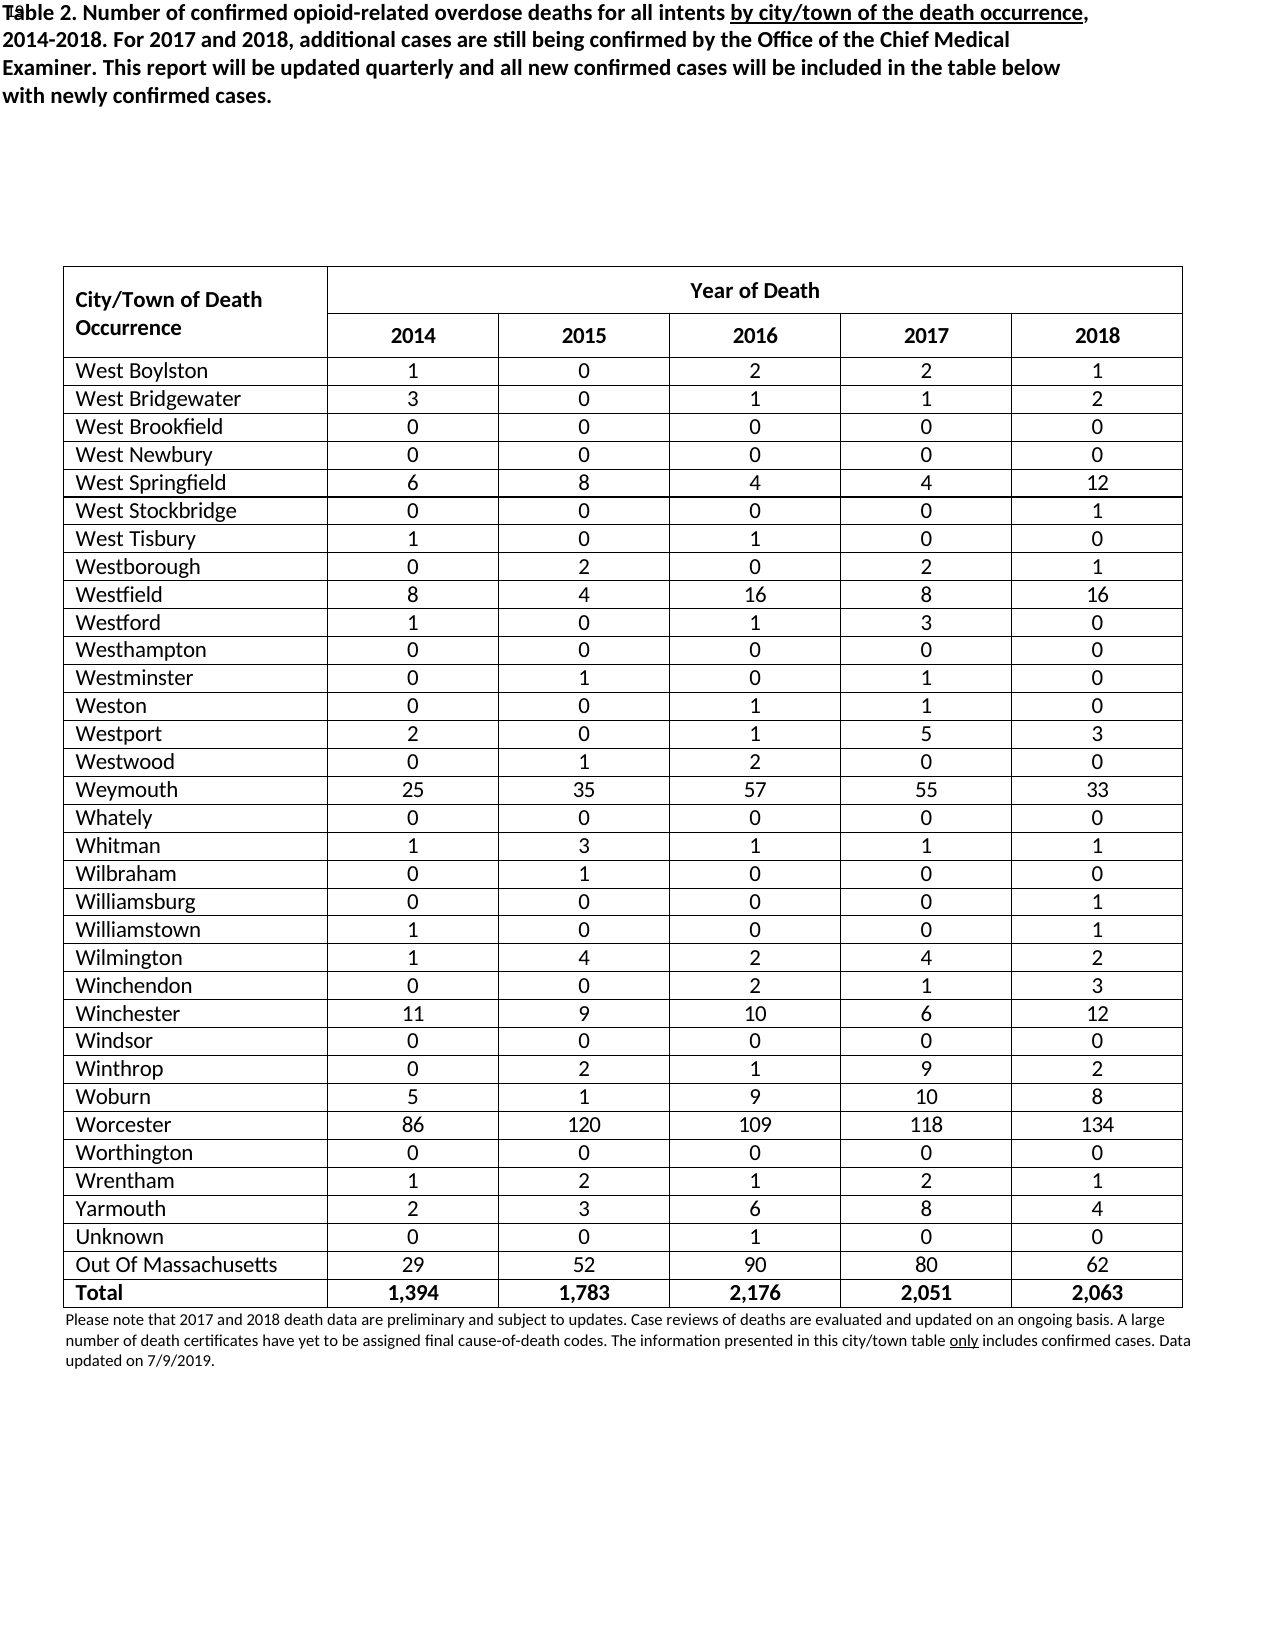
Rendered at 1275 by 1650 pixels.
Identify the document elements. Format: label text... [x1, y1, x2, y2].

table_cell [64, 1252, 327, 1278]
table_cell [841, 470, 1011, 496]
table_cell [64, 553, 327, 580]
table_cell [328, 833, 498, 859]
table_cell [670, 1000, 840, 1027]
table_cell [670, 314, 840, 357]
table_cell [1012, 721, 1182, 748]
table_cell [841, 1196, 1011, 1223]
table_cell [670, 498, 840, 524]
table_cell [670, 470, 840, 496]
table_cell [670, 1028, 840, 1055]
text Please note that 2017 and 2018 death data are preliminary and subject to updates. Case reviews of deaths are evaluated and updated on an ongoing basis. A large number of death certificates have yet to be assigned final cause-of-death codes. The information presented in this city/town table only includes confirmed cases. Data updated on 7/9/2019. [65, 1309, 1206, 1370]
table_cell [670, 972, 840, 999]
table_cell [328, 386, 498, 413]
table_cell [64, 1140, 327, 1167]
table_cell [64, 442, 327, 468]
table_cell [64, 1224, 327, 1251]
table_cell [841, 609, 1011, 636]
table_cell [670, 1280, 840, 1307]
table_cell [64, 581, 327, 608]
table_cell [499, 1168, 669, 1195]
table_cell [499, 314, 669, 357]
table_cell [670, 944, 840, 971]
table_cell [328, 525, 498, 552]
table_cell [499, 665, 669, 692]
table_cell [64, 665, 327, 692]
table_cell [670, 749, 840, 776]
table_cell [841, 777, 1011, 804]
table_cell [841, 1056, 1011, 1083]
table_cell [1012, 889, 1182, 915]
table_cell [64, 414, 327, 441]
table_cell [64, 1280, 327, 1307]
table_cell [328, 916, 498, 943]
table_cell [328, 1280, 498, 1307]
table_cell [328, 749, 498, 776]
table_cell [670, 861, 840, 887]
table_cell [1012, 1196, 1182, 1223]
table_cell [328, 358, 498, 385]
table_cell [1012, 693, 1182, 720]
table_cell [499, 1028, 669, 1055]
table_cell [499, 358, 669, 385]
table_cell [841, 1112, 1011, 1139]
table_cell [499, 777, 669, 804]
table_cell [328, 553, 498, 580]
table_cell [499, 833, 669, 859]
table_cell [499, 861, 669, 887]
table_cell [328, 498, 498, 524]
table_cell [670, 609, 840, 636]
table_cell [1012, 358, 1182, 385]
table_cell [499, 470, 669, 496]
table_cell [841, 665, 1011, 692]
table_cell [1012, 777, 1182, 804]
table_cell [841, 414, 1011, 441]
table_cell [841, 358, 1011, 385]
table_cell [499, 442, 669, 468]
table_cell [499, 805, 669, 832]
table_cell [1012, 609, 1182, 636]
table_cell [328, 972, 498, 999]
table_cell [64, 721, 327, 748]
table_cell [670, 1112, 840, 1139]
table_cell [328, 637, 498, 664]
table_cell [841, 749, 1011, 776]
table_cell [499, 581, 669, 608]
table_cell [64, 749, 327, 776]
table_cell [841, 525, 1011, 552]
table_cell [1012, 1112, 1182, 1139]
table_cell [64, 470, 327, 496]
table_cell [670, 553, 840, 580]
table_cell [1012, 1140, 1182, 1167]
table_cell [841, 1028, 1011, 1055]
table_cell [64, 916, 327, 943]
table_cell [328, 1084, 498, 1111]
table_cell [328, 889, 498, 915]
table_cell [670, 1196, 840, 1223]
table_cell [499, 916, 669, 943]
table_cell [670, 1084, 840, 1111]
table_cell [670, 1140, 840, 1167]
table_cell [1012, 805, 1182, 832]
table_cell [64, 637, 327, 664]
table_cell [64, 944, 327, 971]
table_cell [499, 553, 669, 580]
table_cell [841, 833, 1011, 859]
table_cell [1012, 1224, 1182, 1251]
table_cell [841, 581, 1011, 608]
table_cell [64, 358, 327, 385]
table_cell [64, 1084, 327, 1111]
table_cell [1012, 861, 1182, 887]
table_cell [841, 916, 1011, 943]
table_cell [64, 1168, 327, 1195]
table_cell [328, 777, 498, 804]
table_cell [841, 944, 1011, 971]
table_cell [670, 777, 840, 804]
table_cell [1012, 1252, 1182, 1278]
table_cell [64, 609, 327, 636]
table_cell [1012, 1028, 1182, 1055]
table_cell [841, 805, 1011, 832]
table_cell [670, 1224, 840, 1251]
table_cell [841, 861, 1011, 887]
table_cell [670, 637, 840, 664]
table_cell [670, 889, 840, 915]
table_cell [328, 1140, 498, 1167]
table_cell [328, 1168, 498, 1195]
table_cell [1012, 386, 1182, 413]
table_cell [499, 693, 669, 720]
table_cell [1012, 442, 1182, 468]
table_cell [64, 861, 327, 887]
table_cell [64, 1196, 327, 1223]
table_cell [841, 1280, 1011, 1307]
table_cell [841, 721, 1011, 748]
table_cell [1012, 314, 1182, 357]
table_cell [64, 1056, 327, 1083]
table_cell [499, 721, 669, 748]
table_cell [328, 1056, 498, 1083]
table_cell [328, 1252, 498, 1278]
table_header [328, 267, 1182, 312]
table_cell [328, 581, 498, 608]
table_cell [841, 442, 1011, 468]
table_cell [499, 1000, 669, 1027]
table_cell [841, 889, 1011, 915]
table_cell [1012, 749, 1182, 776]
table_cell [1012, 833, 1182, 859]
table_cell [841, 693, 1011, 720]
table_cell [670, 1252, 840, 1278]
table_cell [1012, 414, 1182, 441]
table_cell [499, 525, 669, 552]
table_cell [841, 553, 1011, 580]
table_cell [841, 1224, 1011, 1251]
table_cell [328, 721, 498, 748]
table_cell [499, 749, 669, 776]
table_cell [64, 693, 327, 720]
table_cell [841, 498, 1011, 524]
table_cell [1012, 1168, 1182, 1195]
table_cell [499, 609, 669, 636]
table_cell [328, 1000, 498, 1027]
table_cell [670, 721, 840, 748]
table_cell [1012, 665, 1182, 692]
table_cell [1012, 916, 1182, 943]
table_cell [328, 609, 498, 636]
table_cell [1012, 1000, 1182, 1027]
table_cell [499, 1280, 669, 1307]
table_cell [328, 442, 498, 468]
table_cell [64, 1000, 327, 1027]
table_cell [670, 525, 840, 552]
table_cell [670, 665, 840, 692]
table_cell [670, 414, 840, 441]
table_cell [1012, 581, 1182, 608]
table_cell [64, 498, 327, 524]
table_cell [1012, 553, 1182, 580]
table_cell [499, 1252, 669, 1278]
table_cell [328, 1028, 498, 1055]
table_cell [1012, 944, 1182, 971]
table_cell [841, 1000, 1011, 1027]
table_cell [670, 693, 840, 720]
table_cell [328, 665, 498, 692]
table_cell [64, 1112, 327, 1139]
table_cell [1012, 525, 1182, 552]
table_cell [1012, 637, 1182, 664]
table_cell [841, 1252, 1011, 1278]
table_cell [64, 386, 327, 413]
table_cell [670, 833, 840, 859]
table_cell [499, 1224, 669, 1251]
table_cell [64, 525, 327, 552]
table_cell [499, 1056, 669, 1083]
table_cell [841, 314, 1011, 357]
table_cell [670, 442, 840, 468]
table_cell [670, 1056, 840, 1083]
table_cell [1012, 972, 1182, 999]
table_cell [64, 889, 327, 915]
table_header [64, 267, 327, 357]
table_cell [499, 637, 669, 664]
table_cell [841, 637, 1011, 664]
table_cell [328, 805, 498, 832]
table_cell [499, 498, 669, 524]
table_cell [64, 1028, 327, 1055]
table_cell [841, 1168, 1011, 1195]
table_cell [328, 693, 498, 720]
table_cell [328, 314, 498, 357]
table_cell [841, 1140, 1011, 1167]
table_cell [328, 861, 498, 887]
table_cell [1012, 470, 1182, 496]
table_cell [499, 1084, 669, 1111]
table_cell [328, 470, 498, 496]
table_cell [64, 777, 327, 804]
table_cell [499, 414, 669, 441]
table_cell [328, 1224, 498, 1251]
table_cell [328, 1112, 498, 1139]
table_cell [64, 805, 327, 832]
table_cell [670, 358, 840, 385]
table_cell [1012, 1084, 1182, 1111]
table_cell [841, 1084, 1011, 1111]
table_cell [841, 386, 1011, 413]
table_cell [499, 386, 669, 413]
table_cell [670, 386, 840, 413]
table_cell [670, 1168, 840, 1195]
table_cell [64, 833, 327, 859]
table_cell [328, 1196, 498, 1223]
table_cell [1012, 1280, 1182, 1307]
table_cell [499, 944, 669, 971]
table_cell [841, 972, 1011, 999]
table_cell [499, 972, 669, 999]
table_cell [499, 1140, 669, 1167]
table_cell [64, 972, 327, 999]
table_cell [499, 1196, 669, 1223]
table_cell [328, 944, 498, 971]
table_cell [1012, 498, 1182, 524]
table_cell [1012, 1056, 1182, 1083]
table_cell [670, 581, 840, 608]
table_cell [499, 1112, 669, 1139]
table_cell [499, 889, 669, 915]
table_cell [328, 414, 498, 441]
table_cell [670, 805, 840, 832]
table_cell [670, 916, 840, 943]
